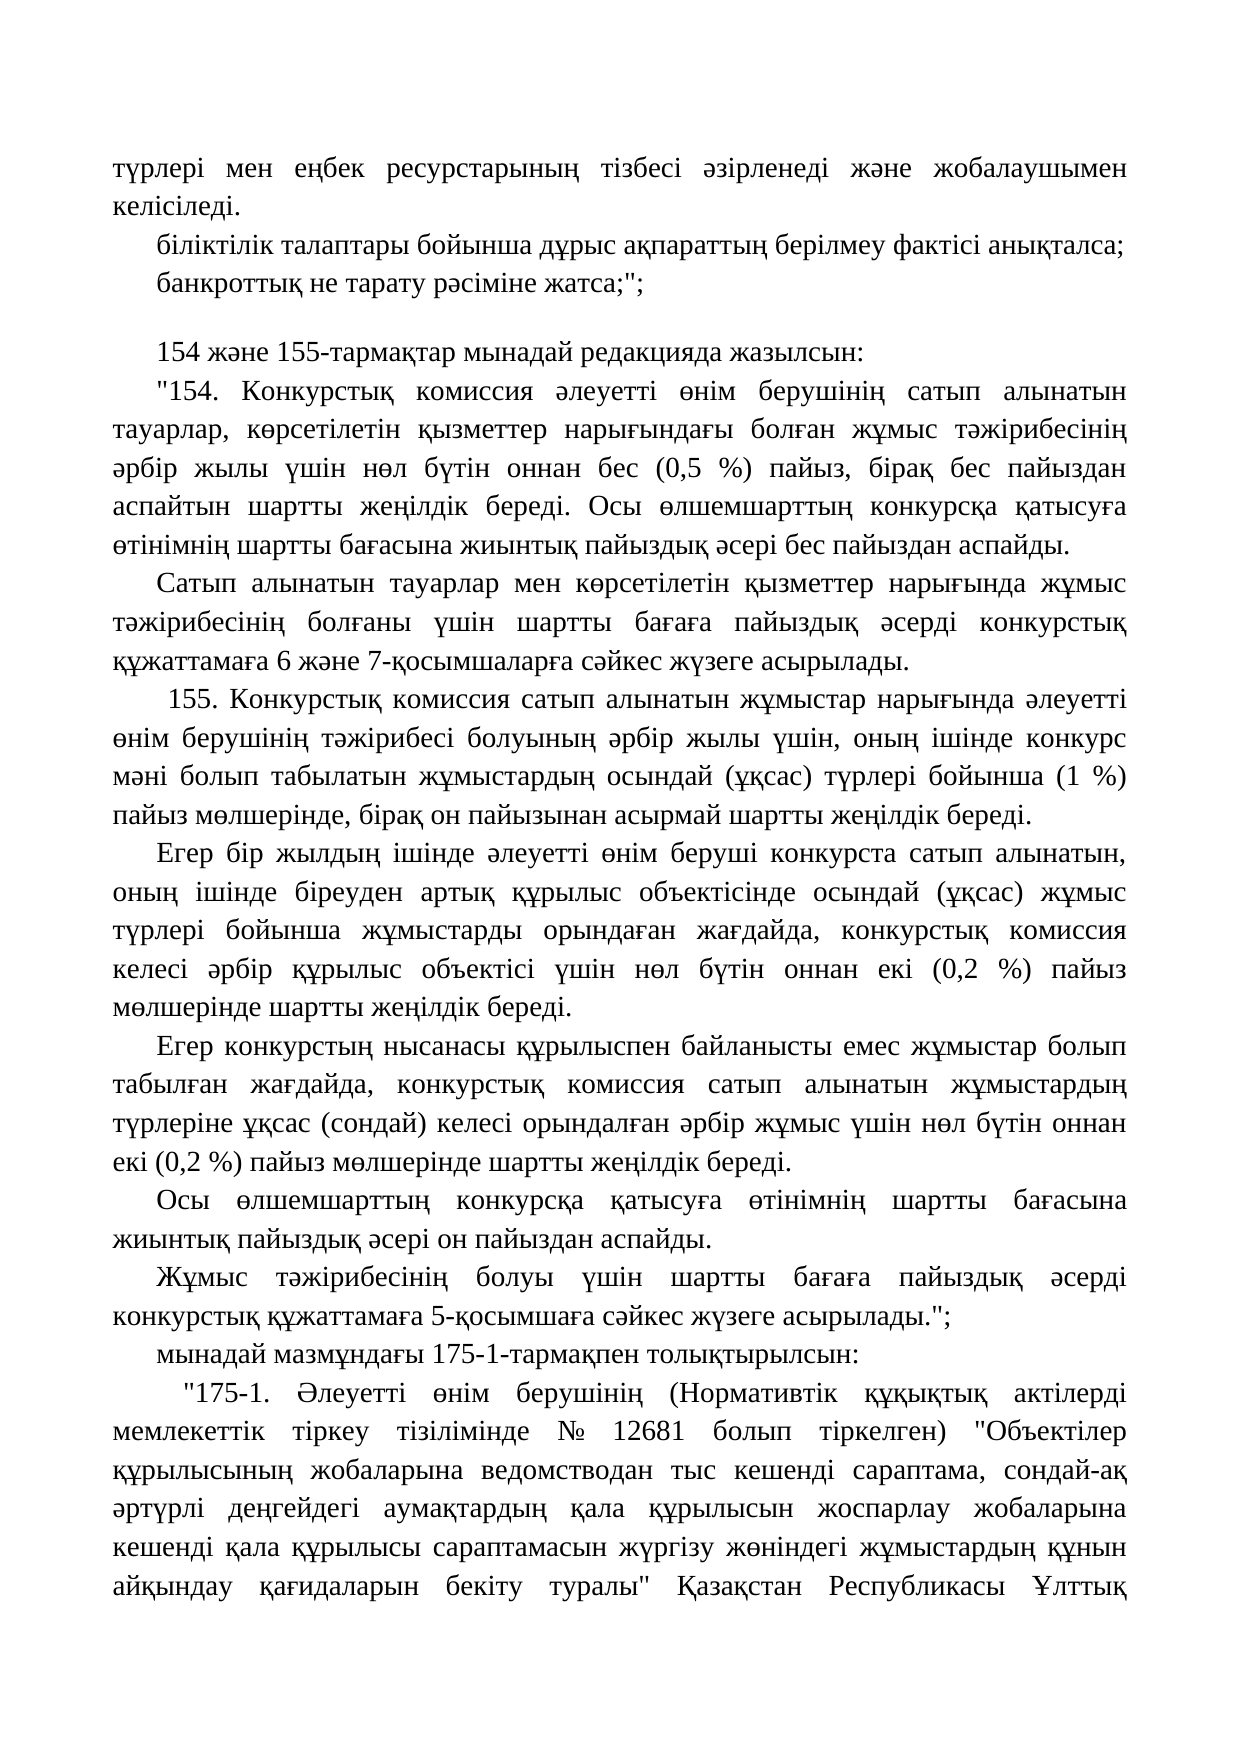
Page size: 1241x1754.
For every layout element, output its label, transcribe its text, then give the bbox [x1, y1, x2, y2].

text Жұмыс тәжірибесінің болуы үшін шартты бағаға пайыздық әсерді конкурстық құжаттамаға 5-қосымшаға сәйкес жүзеге асырылады."; [112, 1259, 1128, 1331]
text 155. Конкурстық комиссия сатып алынатын жұмыстар нарығында әлеуетті өнім берушінің тәжірибесі болуының әрбір жылы үшін, оның ішінде конкурс мәні болып табылатын жұмыстардың осындай (ұқсас) түрлері бойынша (1 %) пайыз мөлшерінде, бірақ он пайызынан асырмай шартты жеңілдік береді. [112, 681, 1128, 830]
text "154. Конкурстық комиссия әлеуетті өнім берушінің сатып алынатын тауарлар, көрсетілетін қызметтер нарығындағы болған жұмыс тәжірибесінің әрбір жылы үшін нөл бүтін оннан бес (0,5 %) пайыз, бірақ бес пайыздан аспайтын шартты жеңілдік береді. Осы өлшемшарттың конкурсқа қатысуға өтінімнің шартты бағасына жиынтық пайыздық әсері бес пайыздан аспайды. [112, 373, 1128, 561]
text біліктілік талаптары бойынша дұрыс ақпараттың берілмеу фактісі анықталса; [112, 227, 1128, 261]
text Егер бір жылдың ішінде әлеуетті өнім беруші конкурста сатып алынатын, оның ішінде біреуден артық құрылыс объектісінде осындай (ұқсас) жұмыс түрлері бойынша жұмыстарды орындаған жағдайда, конкурстық комиссия келесі әрбір құрылыс объектісі үшін нөл бүтін оннан екі (0,2 %) пайыз мөлшерінде шартты жеңілдік береді. [112, 835, 1128, 1023]
text мынадай мазмұндағы 175-1-тармақпен толықтырылсын: [112, 1336, 1128, 1370]
text Егер конкурстың нысанасы құрылыспен байланысты емес жұмыстар болып табылған жағдайда, конкурстық комиссия сатып алынатын жұмыстардың түрлеріне ұқсас (сондай) келесі орындалған әрбір жұмыс үшін нөл бүтін оннан екі (0,2 %) пайыз мөлшерінде шартты жеңілдік береді. [112, 1028, 1128, 1177]
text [112, 1375, 1128, 1601]
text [112, 150, 1128, 222]
text 154 және 155-тармақтар мынадай редакцияда жазылсын: [112, 334, 1128, 368]
text Осы өлшемшарттың конкурсқа қатысуға өтінімнің шартты бағасына жиынтық пайыздық әсері он пайыздан аспайды. [112, 1182, 1128, 1254]
text Сатып алынатын тауарлар мен көрсетілетін қызметтер нарығында жұмыс тәжірибесінің болғаны үшін шартты бағаға пайыздық әсерді конкурстық құжаттамаға 6 және 7-қосымшаларға сәйкес жүзеге асырылады. [112, 566, 1128, 676]
text банкроттық не тарату рәсіміне жатса;"; [112, 266, 1128, 299]
